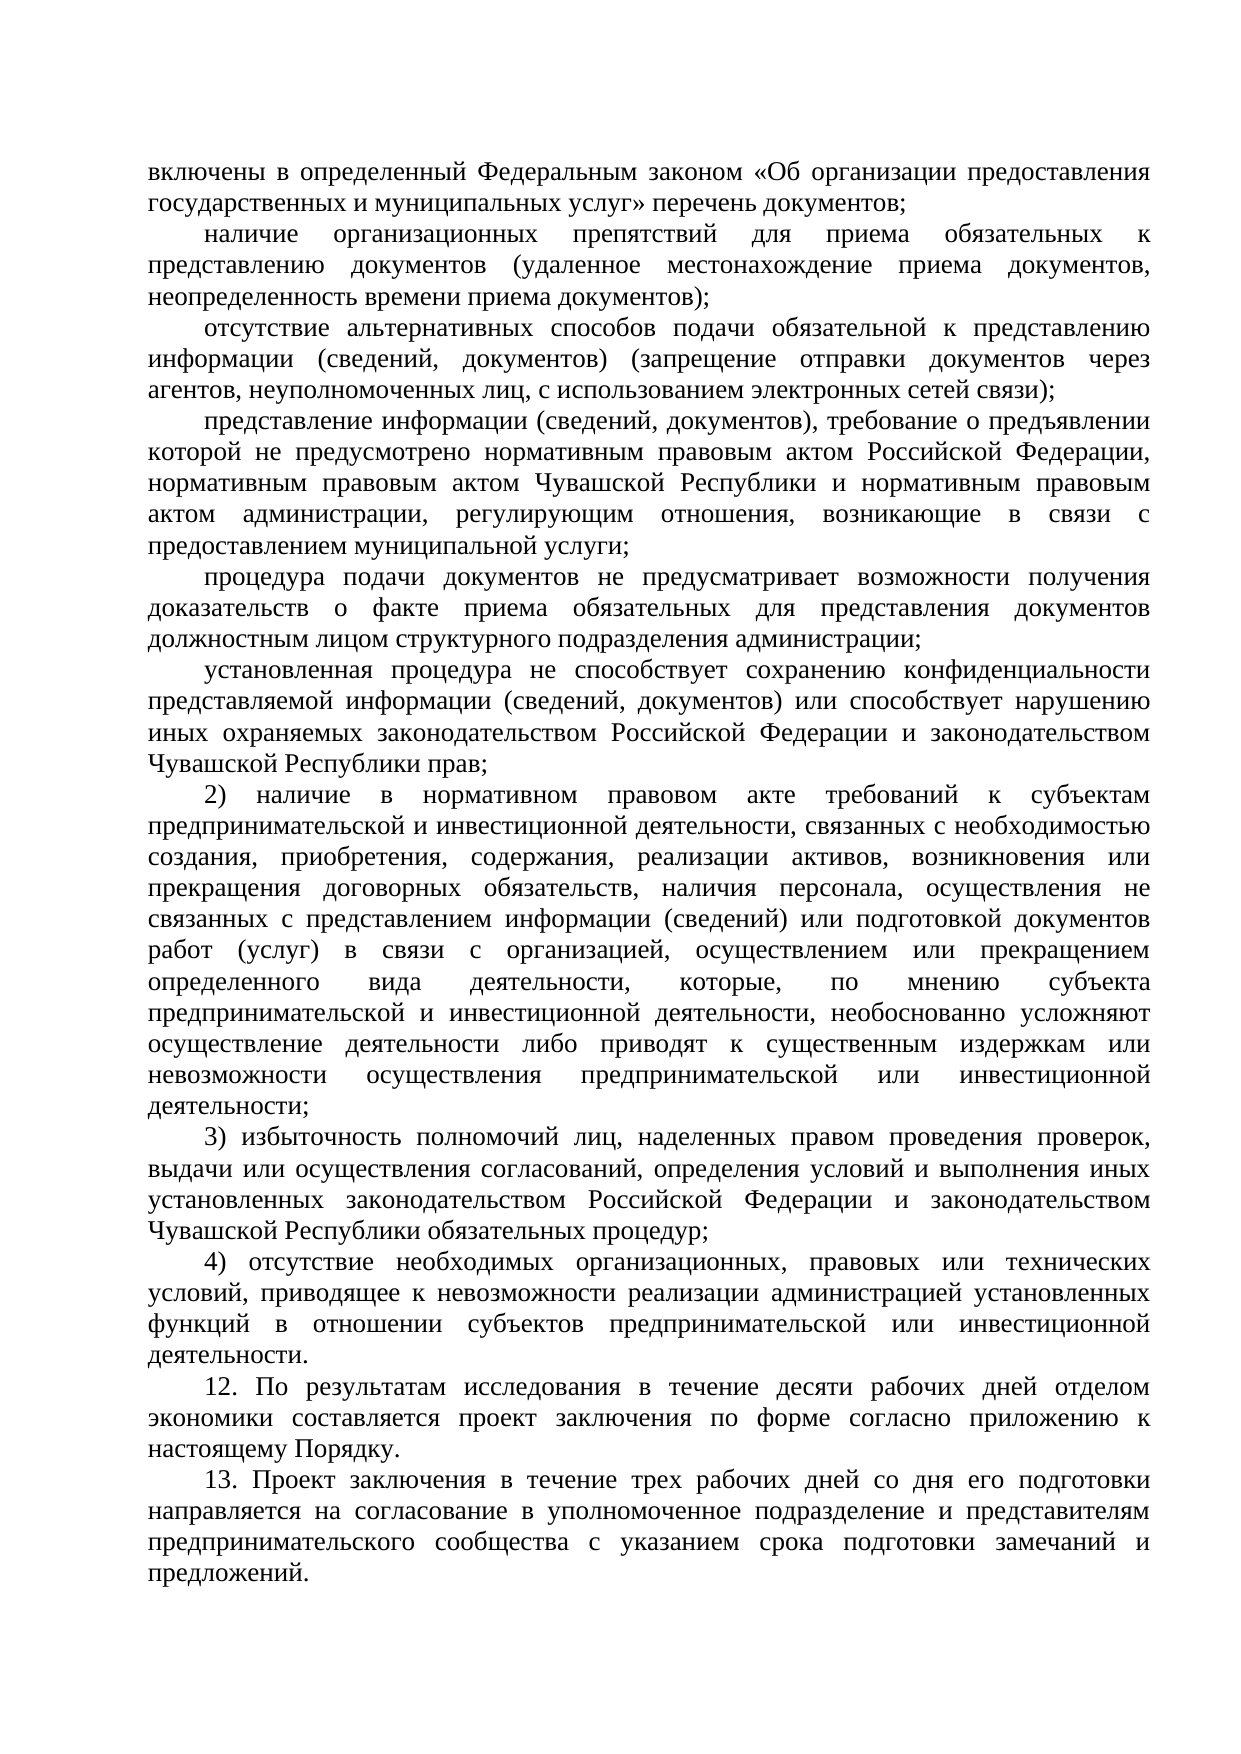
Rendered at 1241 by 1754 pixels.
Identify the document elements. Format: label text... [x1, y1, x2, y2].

text 3) избыточность полномочий лиц, наделенных правом проведения проверок, выдачи или осуществления согласований, определения условий и выполнения иных установленных законодательством Российской Федерации и законодательством Чувашской Республики обязательных процедур; [148, 1121, 1152, 1245]
text установленная процедура не способствует сохранению конфиденциальности представляемой информации (сведений, документов) или способствует нарушению иных охраняемых законодательством Российской Федерации и законодательством Чувашской Республики прав; [148, 653, 1152, 778]
text процедура подачи документов не предусматривает возможности получения доказательств о факте приема обязательных для представления документов должностным лицом структурного подразделения администрации; [148, 560, 1152, 653]
text наличие организационных препятствий для приема обязательных к представлению документов (удаленное местонахождение приема документов, неопределенность времени приема документов); [148, 217, 1152, 311]
text 13. Проект заключения в течение трех рабочих дней со дня его подготовки направляется на согласование в уполномоченное подразделение и представителям предпринимательского сообщества с указанием срока подготовки замечаний и предложений. [148, 1463, 1152, 1588]
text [148, 155, 1152, 217]
text 4) отсутствие необходимых организационных, правовых или технических условий, приводящее к невозможности реализации администрацией установленных функций в отношении субъектов предпринимательской или инвестиционной деятельности. [148, 1245, 1152, 1370]
text 12. По результатам исследования в течение десяти рабочих дней отделом экономики составляется проект заключения по форме согласно приложению к настоящему Порядку. [148, 1370, 1152, 1463]
text представление информации (сведений, документов), требование о предъявлении которой не предусмотрено нормативным правовым актом Российской Федерации, нормативным правовым актом Чувашской Республики и нормативным правовым актом администрации, регулирующим отношения, возникающие в связи с предоставлением муниципальной услуги; [148, 404, 1152, 560]
text 2) наличие в нормативном правовом акте требований к субъектам предпринимательской и инвестиционной деятельности, связанных с необходимостью создания, приобретения, содержания, реализации активов, возникновения или прекращения договорных обязательств, наличия персонала, осуществления не связанных с представлением информации (сведений) или подготовкой документов работ (услуг) в связи с организацией, осуществлением или прекращением определенного вида деятельности, которые, по мнению субъекта предпринимательской и инвестиционной деятельности, необоснованно усложняют осуществление деятельности либо приводят к существенным издержкам или невозможности осуществления предпринимательской или инвестиционной деятельности; [148, 778, 1152, 1121]
text отсутствие альтернативных способов подачи обязательной к представлению информации (сведений, документов) (запрещение отправки документов через агентов, неуполномоченных лиц, с использованием электронных сетей связи); [148, 311, 1152, 404]
